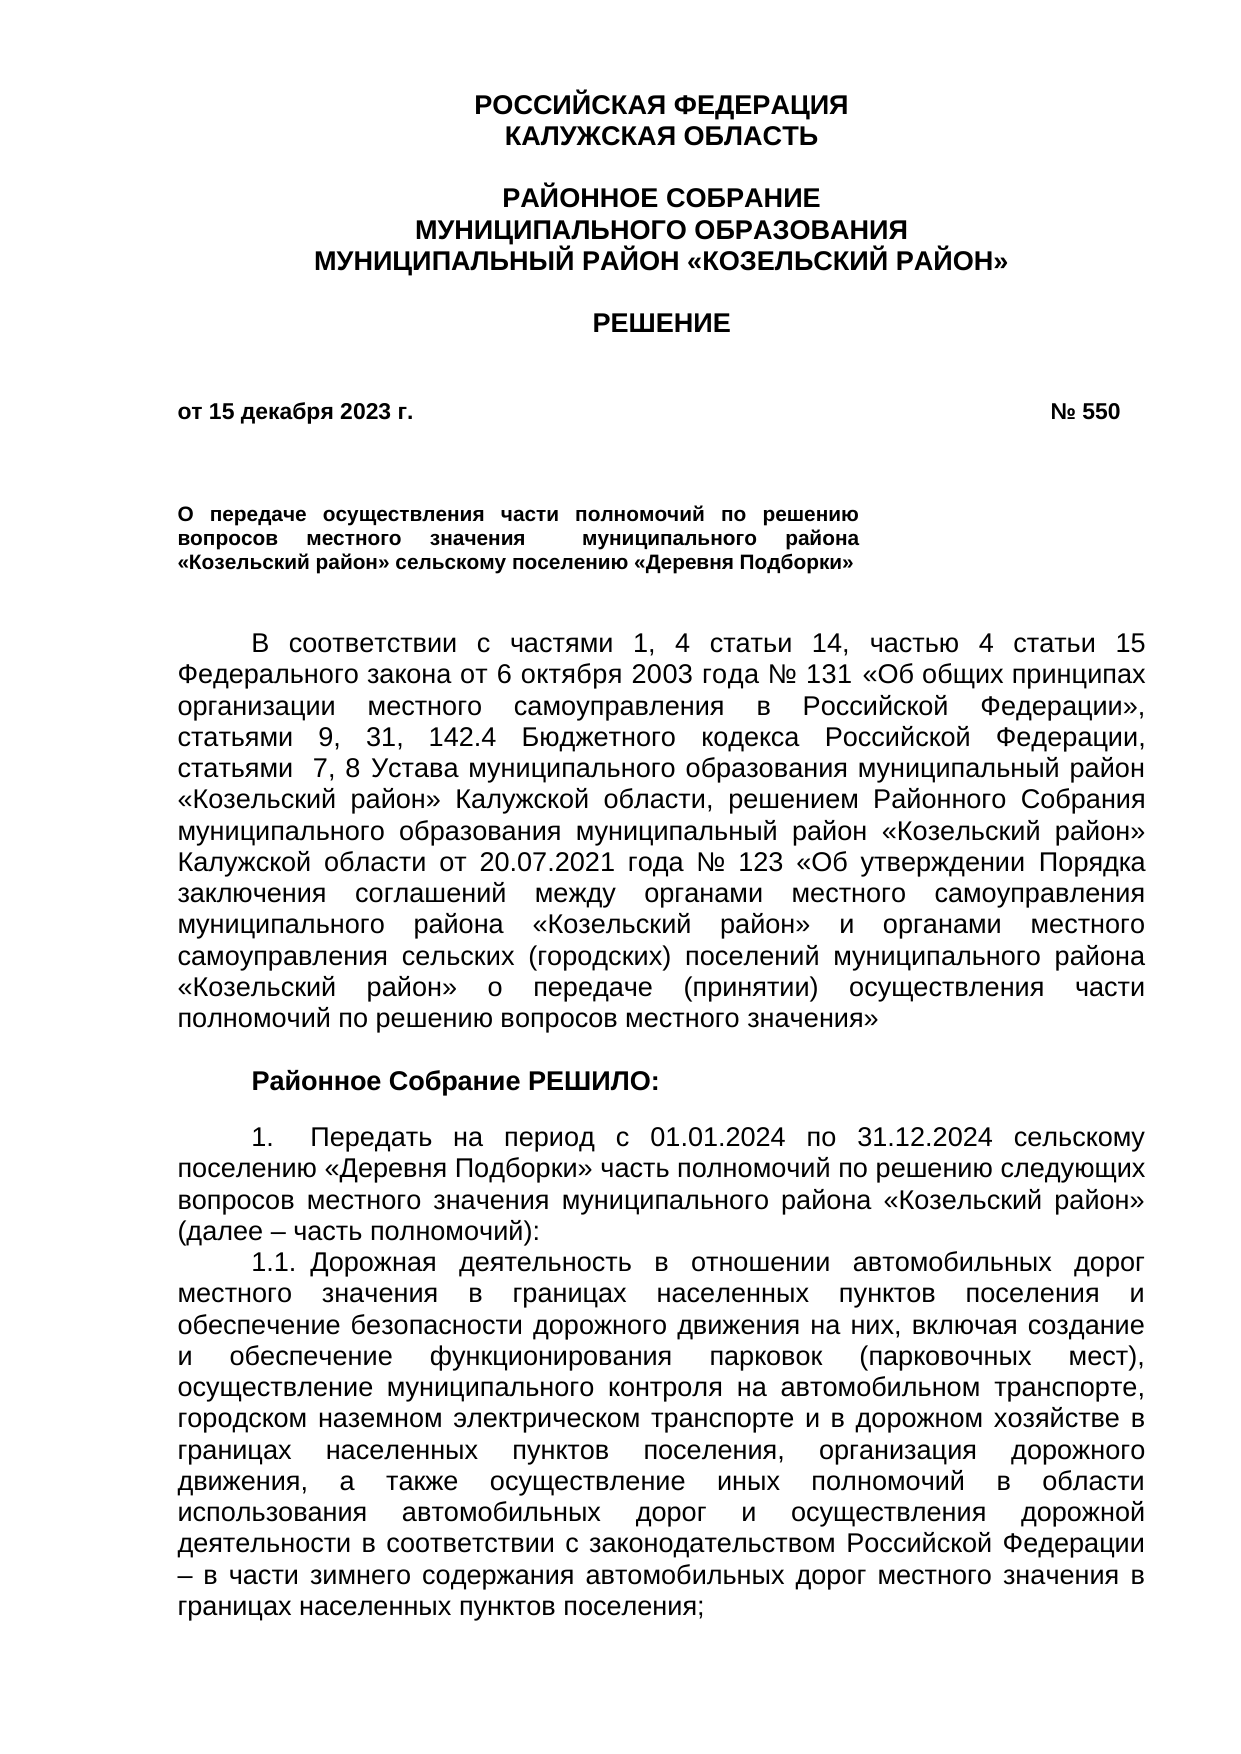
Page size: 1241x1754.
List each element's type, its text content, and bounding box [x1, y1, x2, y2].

title В соответствии с частями 1, 4 статьи 14, частью 4 статьи 15 Федерального закона от 6 октября 2003 года № 131 «Об общих принципах организации местного самоуправления в Российской Федерации», статьями 9, 31, 142.4 Бюджетного кодекса Российской Федерации, статьями 7, 8 Устава муниципального образования муниципальный район «Козельский район» Калужской области, решением Районного Собрания муниципального образования муниципальный район «Козельский район» Калужской области от 20.07.2021 года № 123 «Об утверждении Порядка заключения соглашений между органами местного самоуправления муниципального района «Козельский район» и органами местного самоуправления сельских (городских) поселений муниципального района «Козельский район» о передаче (принятии) осуществления части полномочий по решению вопросов местного значения» [177, 627, 1146, 1033]
text МУНИЦИПАЛЬНЫЙ РАЙОН «КОЗЕЛЬСКИЙ РАЙОН» [177, 245, 1146, 276]
text МУНИЦИПАЛЬНОГО ОБРАЗОВАНИЯ [177, 214, 1146, 245]
text КАЛУЖСКАЯ ОБЛАСТЬ [177, 120, 1146, 151]
list Передать на период с 01.01.2024 по 31.12.2024 сельскому поселению «Деревня Подборки» часть полномочий по решению следующих вопросов местного значения муниципального района «Козельский район» (далее – часть полномочий): [177, 1121, 1146, 1246]
text РЕШЕНИЕ [177, 307, 1146, 339]
list Дорожная деятельность в отношении автомобильных дорог местного значения в границах населенных пунктов поселения и обеспечение безопасности дорожного движения на них, включая создание и обеспечение функционирования парковок (парковочных мест), осуществление муниципального контроля на автомобильном транспорте, городском наземном электрическом транспорте и в дорожном хозяйстве в границах населенных пунктов поселения, организация дорожного движения, а также осуществление иных полномочий в области использования автомобильных дорог и осуществления дорожной деятельности в соответствии с законодательством Российской Федерации – в части зимнего содержания автомобильных дорог местного значения в границах населенных пунктов поселения; [177, 1246, 1146, 1621]
table_header О передаче осуществления части полномочий по решению вопросов местного значения муниципального района «Козельский район» сельскому поселению «Деревня Подборки» [166, 502, 871, 574]
text Районное Собрание РЕШИЛО: [177, 1064, 1146, 1096]
text РАЙОННОЕ СОБРАНИЕ [177, 182, 1146, 214]
text от 15 декабря 2023 г. № 550 [177, 398, 1146, 424]
text РОССИЙСКАЯ ФЕДЕРАЦИЯ [177, 89, 1146, 120]
